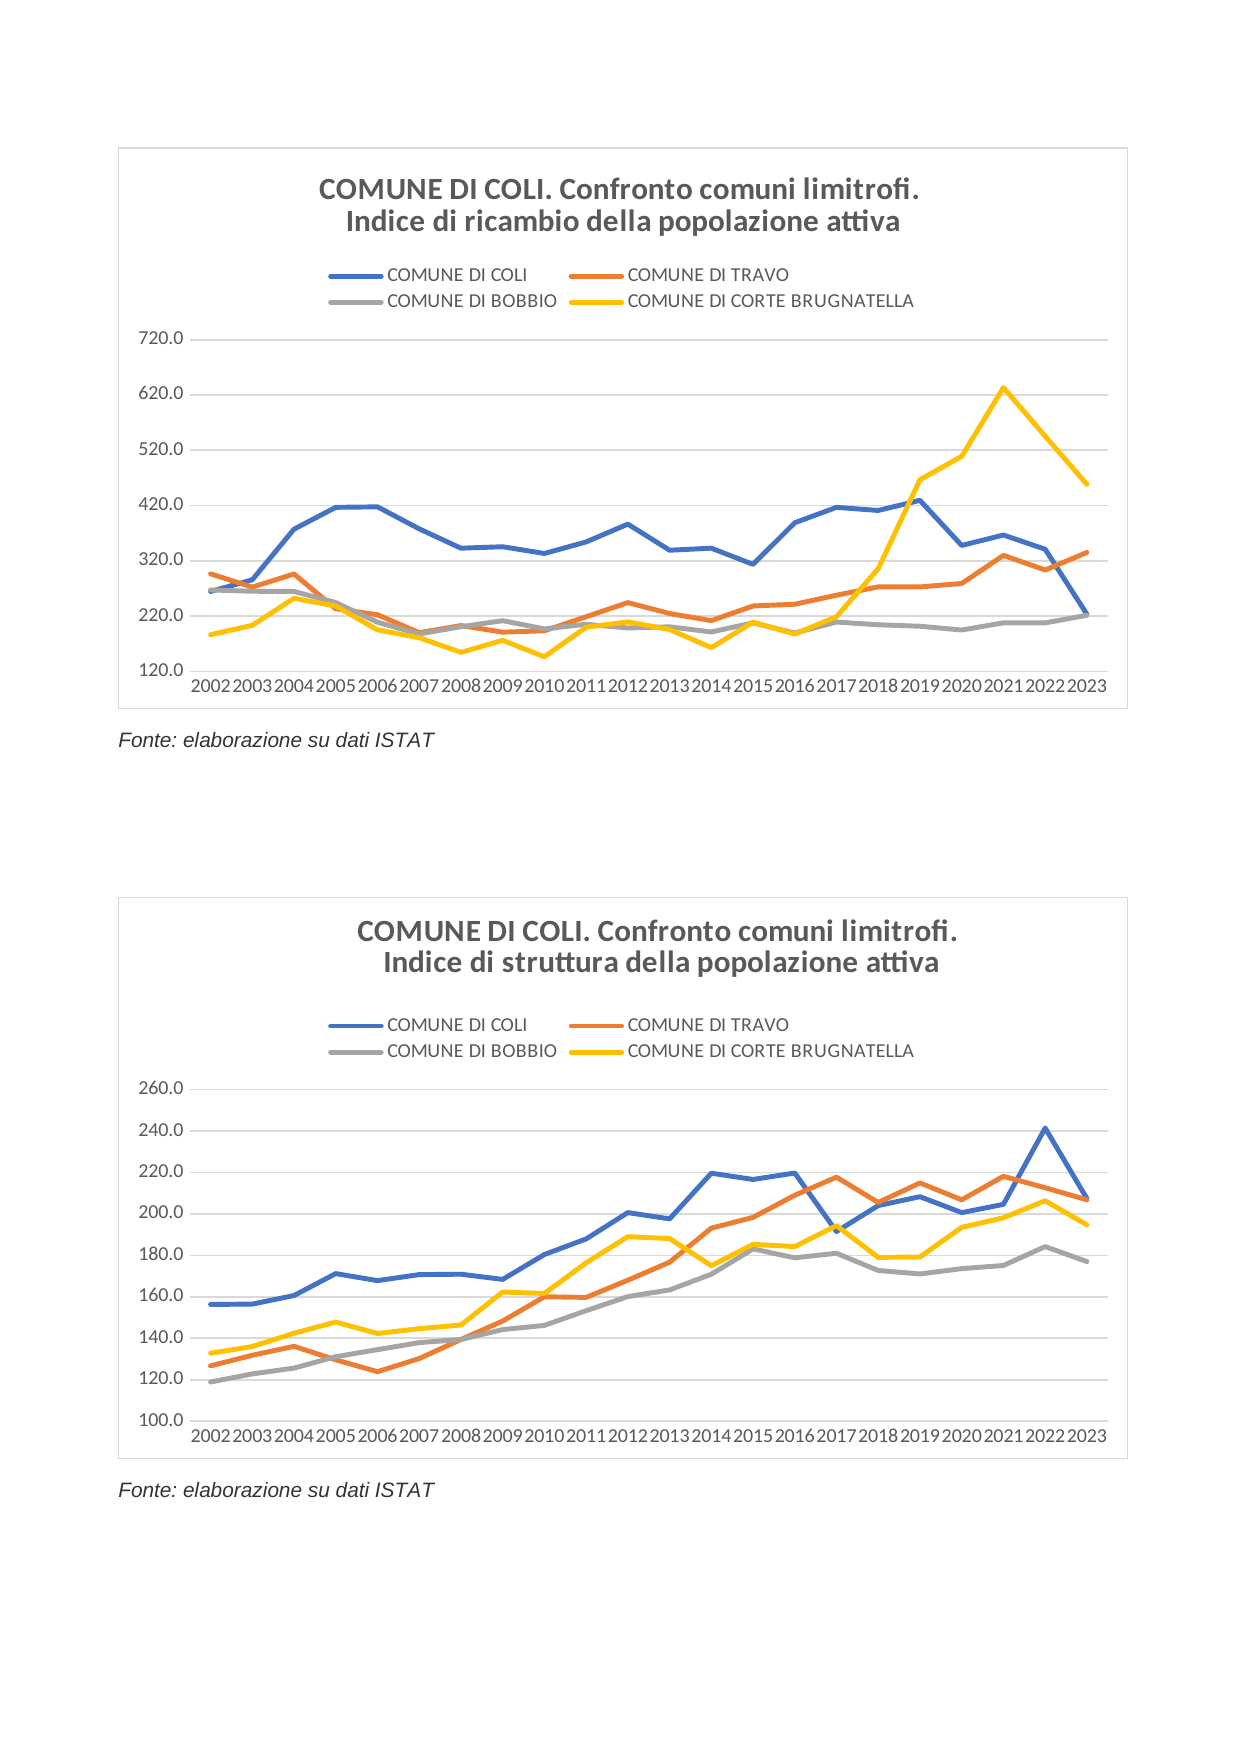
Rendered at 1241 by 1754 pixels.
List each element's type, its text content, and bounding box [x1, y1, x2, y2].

text Fonte: elaborazione su dati ISTAT [118, 1477, 1122, 1501]
text Fonte: elaborazione su dati ISTAT [118, 727, 1122, 751]
